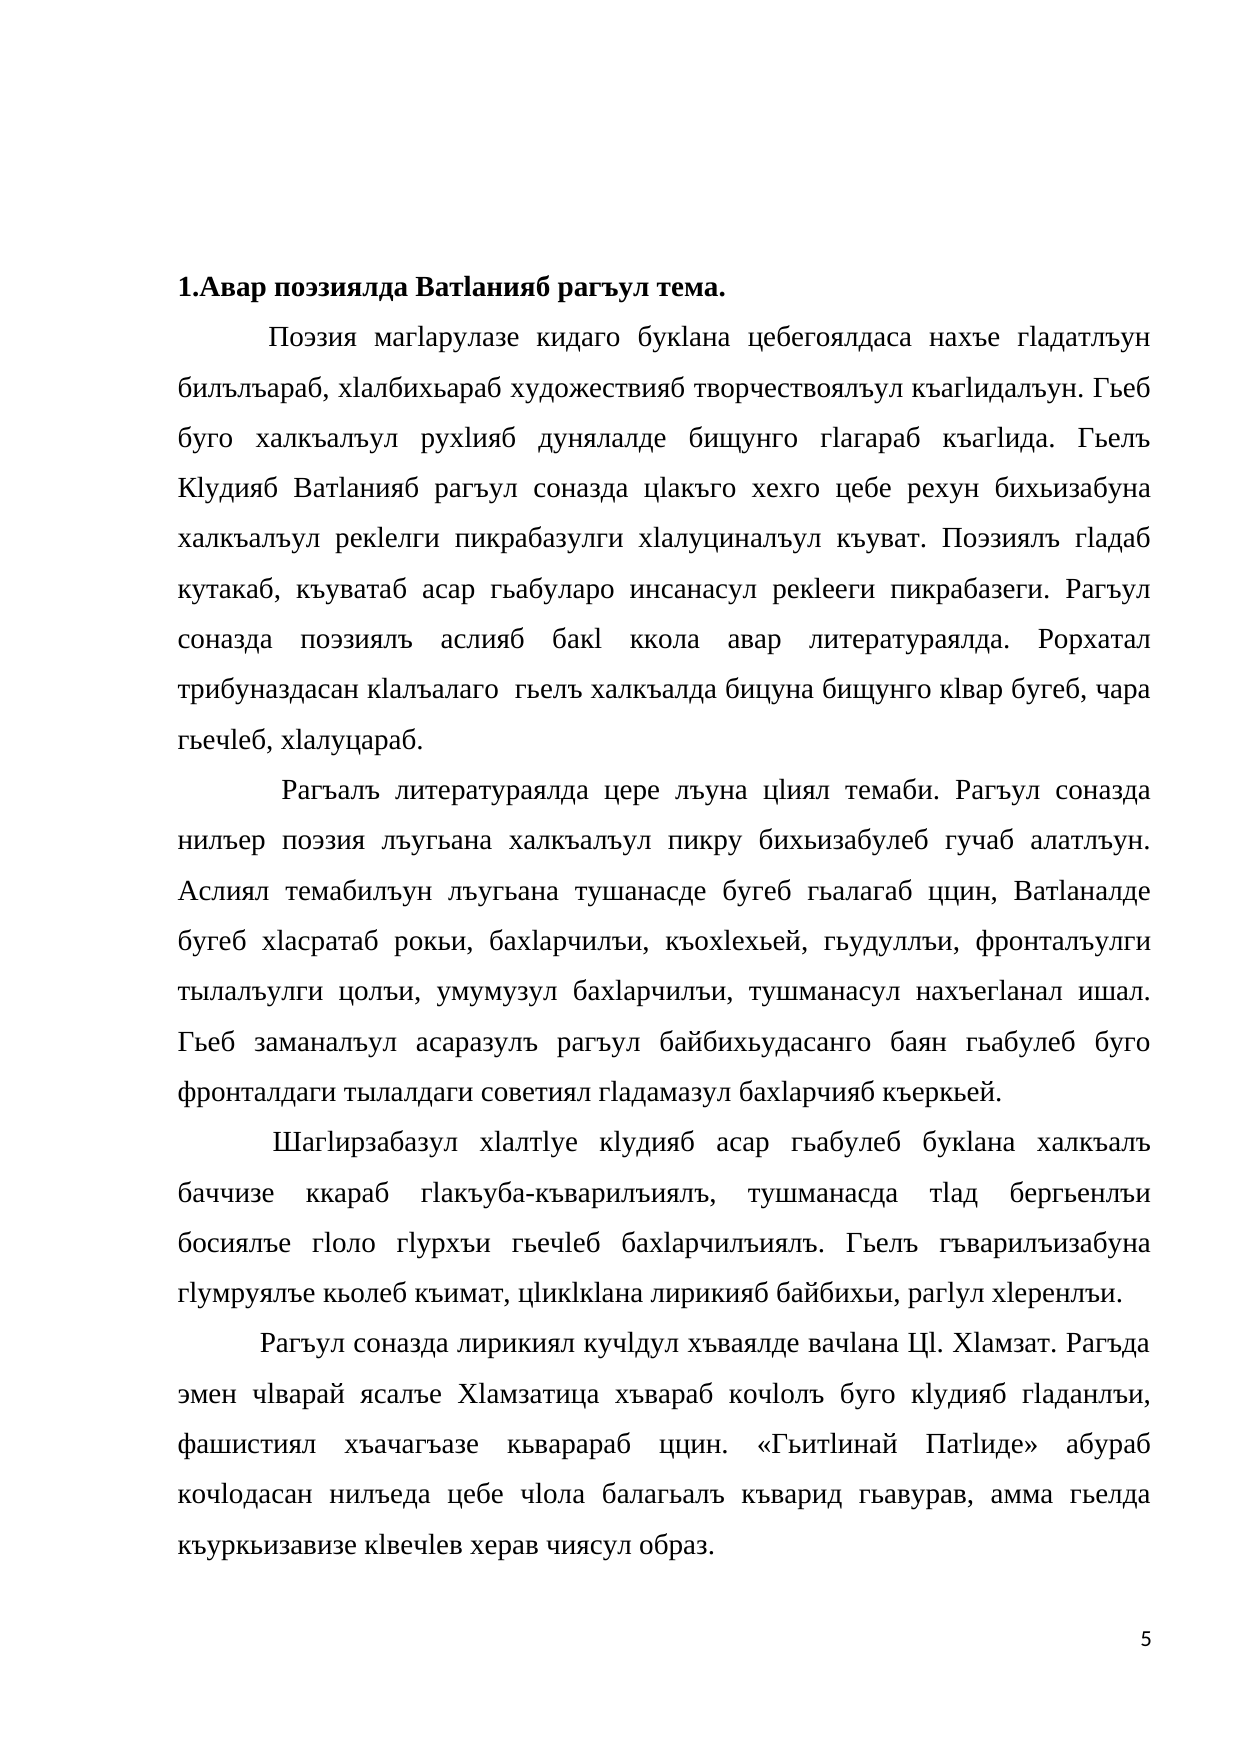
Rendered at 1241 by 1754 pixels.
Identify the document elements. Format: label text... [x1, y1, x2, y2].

text Рагъалъ литератураялда цере лъуна цlиял темаби. Рагъул соназда нилъер поэзия лъугьана халкъалъул пикру бихьизабулеб гучаб алатлъун. Аслиял темабилъун лъугьана тушанасде бугеб гьалагаб ццин, Ватlаналде бугеб хlасратаб рокьи, бахlарчилъи, къохlехьей, гьудуллъи, фронталъулги тылалъулги цолъи, умумузул бахlарчилъи, тушманасул нахъегlанал ишал. Гьеб заманалъул асаразулъ рагъул байбихьудасанго баян гьабулеб буго фронталдаги тылалдаги советиял гlадамазул бахlарчияб къеркьей. [177, 772, 1152, 1108]
text Поэзия магlарулазе кидаго букlана цебегоялдаса нахъе гlадатлъун билълъараб, хlалбихьараб художествияб творчествоялъул къагlидалъун. Гьеб буго халкъалъул рухlияб дунялалде бищунго гlагараб къагlида. Гьелъ Кlудияб Ватlанияб рагъул соназда цlакъго хехго цебе рехун бихьизабуна халкъалъул рекlелги пикрабазулги хlалуциналъул къуват. Поэзиялъ гlадаб кутакаб, къуватаб асар гьабуларо инсанасул рекlееги пикрабазеги. Рагъул соназда поэзиялъ аслияб бакl ккола авар литератураялда. Рорхатал трибуназдасан кlалъалаго гьелъ халкъалда бицуна бищунго кlвар бугеб, чара гьечlеб, хlалуцараб. [177, 319, 1152, 755]
text 1.Авар поэзиялда Ватlанияб рагъул тема. [177, 269, 1152, 303]
text Шагlирзабазул хlалтlуе кlудияб асар гьабулеб букlана халкъалъ баччизе ккараб гlакъуба-къварилъиялъ, тушманасда тlад бергьенлъи босиялъе гlоло гlурхъи гьечlеб бахlарчилъиялъ. Гьелъ гъварилъизабуна гlумруялъе кьолеб къимат, цlикlкlана лирикияб байбихьи, рагlул хlеренлъи. [177, 1124, 1152, 1309]
text Рагъул соназда лирикиял кучlдул хъваялде вачlана Цl. Хlамзат. Рагъда эмен чlварай ясалъе Хlамзатица хъвараб кочlолъ буго кlудияб гlаданлъи, фашистиял хъачагъазе кьварараб ццин. «Гьитlинай Патlиде» абураб кочlодасан нилъеда цебе чlола балагьалъ къварид гьавурав, амма гьелда къуркьизавизе кlвечlев херав чиясул образ. [177, 1326, 1152, 1560]
